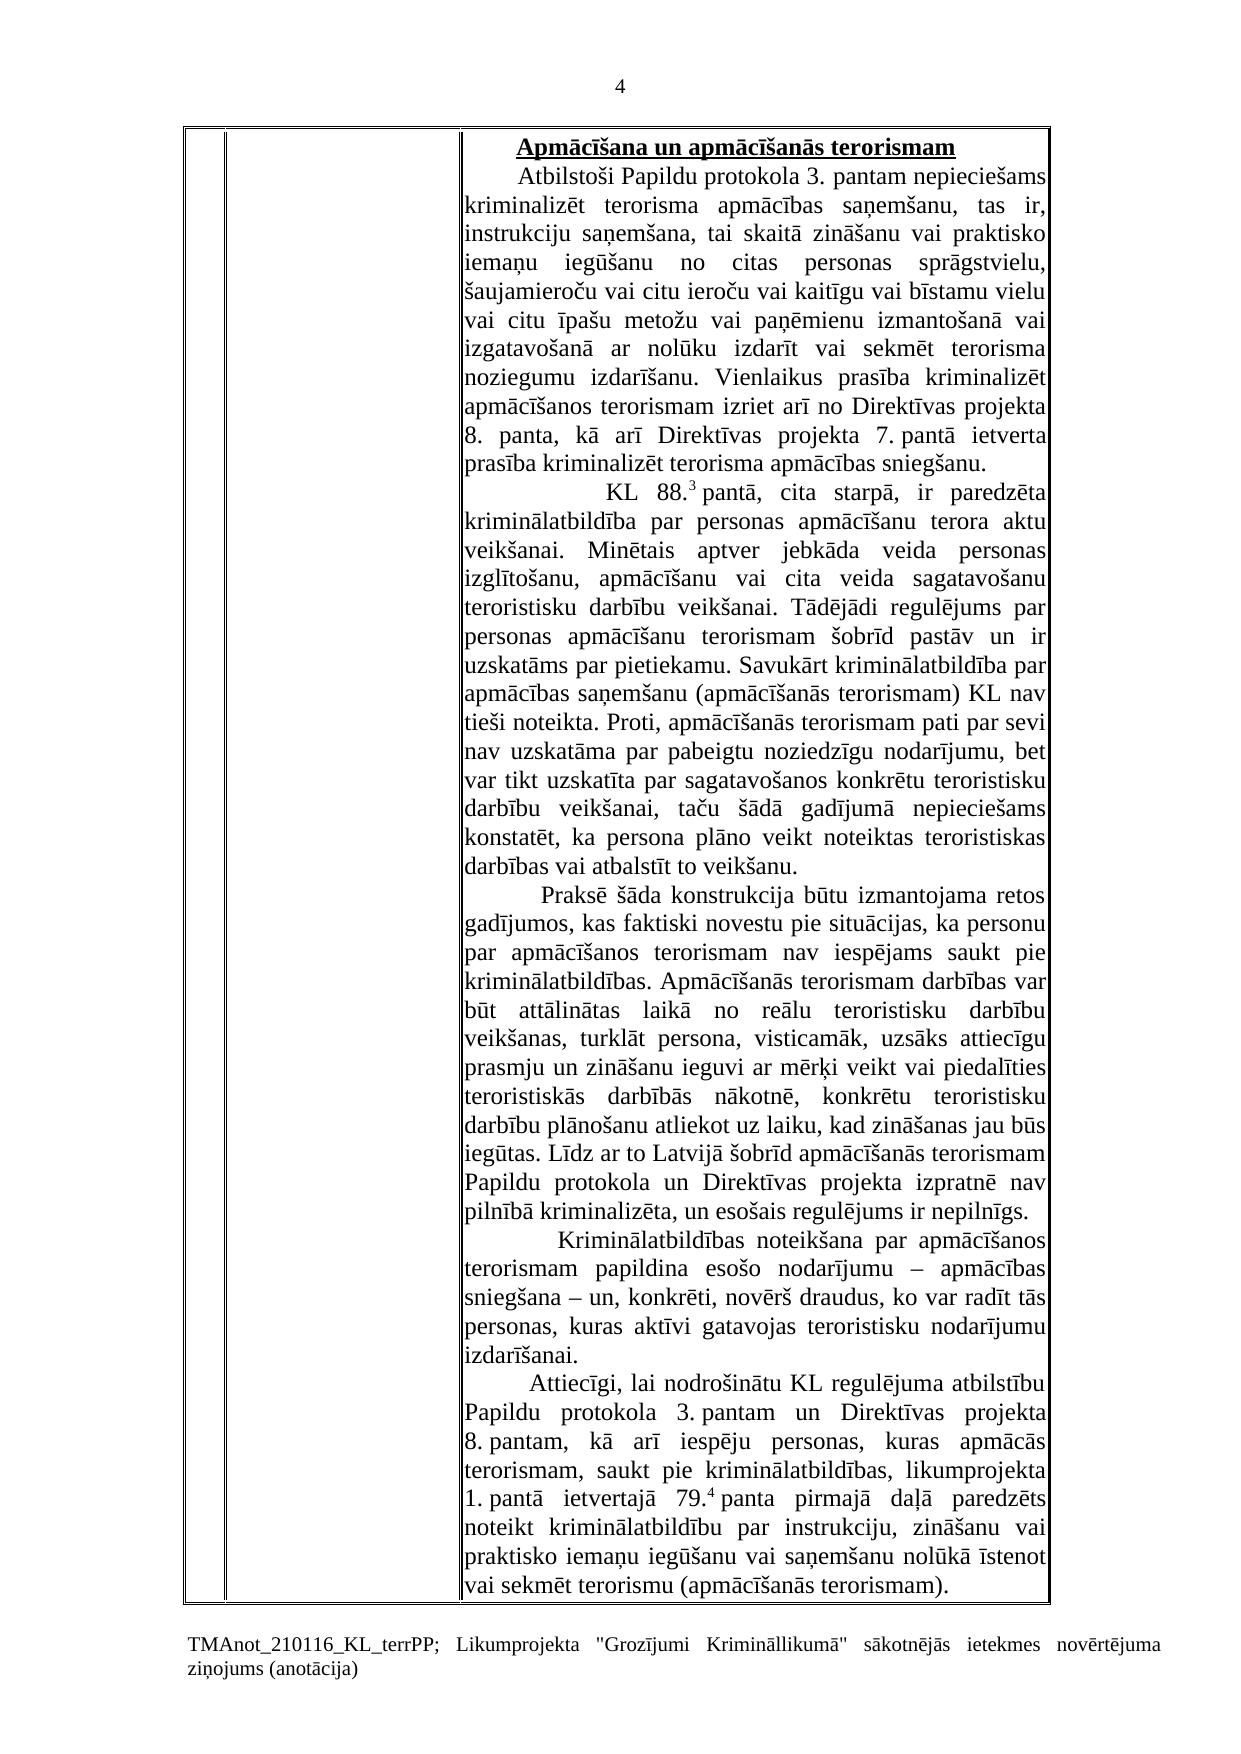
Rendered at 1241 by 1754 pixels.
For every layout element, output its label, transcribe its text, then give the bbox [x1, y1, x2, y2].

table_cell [226, 127, 461, 1602]
table_cell 2. [186, 129, 226, 1602]
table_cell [461, 129, 1048, 1602]
